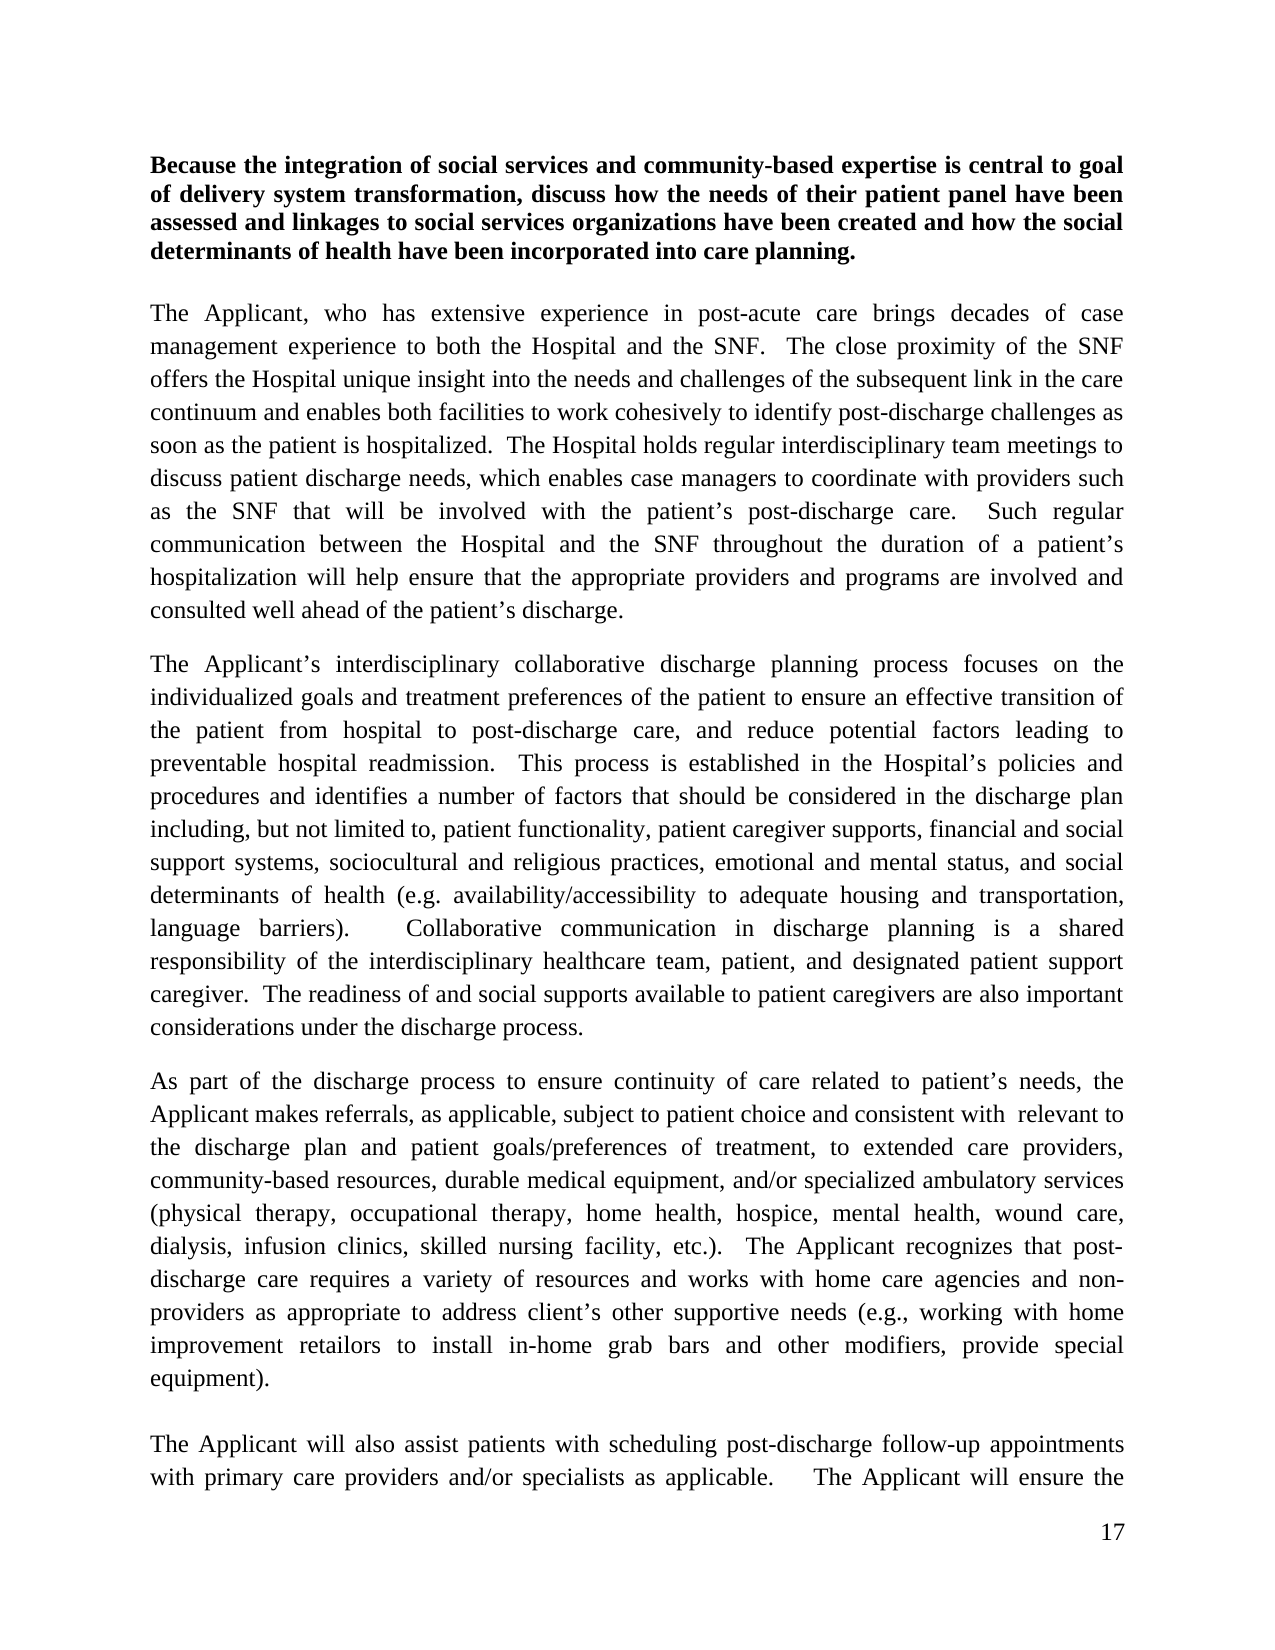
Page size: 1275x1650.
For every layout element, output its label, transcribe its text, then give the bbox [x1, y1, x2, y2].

text The Applicant’s interdisciplinary collaborative discharge planning process focuses on the individualized goals and treatment preferences of the patient to ensure an effective transition of the patient from hospital to post-discharge care, and reduce potential factors leading to preventable hospital readmission. This process is established in the Hospital’s policies and procedures and identifies a number of factors that should be considered in the discharge plan including, but not limited to, patient functionality, patient caregiver supports, financial and social support systems, sociocultural and religious practices, emotional and mental status, and social determinants of health (e.g. availability/accessibility to adequate housing and transportation, language barriers). Collaborative communication in discharge planning is a shared responsibility of the interdisciplinary healthcare team, patient, and designated patient support caregiver. The readiness of and social supports available to patient caregivers are also important considerations under the discharge process. [150, 649, 1125, 1041]
text Because the integration of social services and community-based expertise is central to goal of delivery system transformation, discuss how the needs of their patient panel have been assessed and linkages to social services organizations have been created and how the social determinants of health have been incorporated into care planning. [150, 150, 1125, 265]
text The Applicant, who has extensive experience in post-acute care brings decades of case management experience to both the Hospital and the SNF. The close proximity of the SNF offers the Hospital unique insight into the needs and challenges of the subsequent link in the care continuum and enables both facilities to work cohesively to identify post-discharge challenges as soon as the patient is hospitalized. The Hospital holds regular interdisciplinary team meetings to discuss patient discharge needs, which enables case managers to coordinate with providers such as the SNF that will be involved with the patient’s post-discharge care. Such regular communication between the Hospital and the SNF throughout the duration of a patient’s hospitalization will help ensure that the appropriate providers and programs are involved and consulted well ahead of the patient’s discharge. [150, 298, 1125, 624]
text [150, 1429, 1125, 1491]
text As part of the discharge process to ensure continuity of care related to patient’s needs, the Applicant makes referrals, as applicable, subject to patient choice and consistent with relevant to the discharge plan and patient goals/preferences of treatment, to extended care providers, community-based resources, durable medical equipment, and/or specialized ambulatory services (physical therapy, occupational therapy, home health, hospice, mental health, wound care, dialysis, infusion clinics, skilled nursing facility, etc.). The Applicant recognizes that post-discharge care requires a variety of resources and works with home care agencies and non-providers as appropriate to address client’s other supportive needs (e.g., working with home improvement retailors to install in-home grab bars and other modifiers, provide special equipment). [150, 1066, 1125, 1392]
